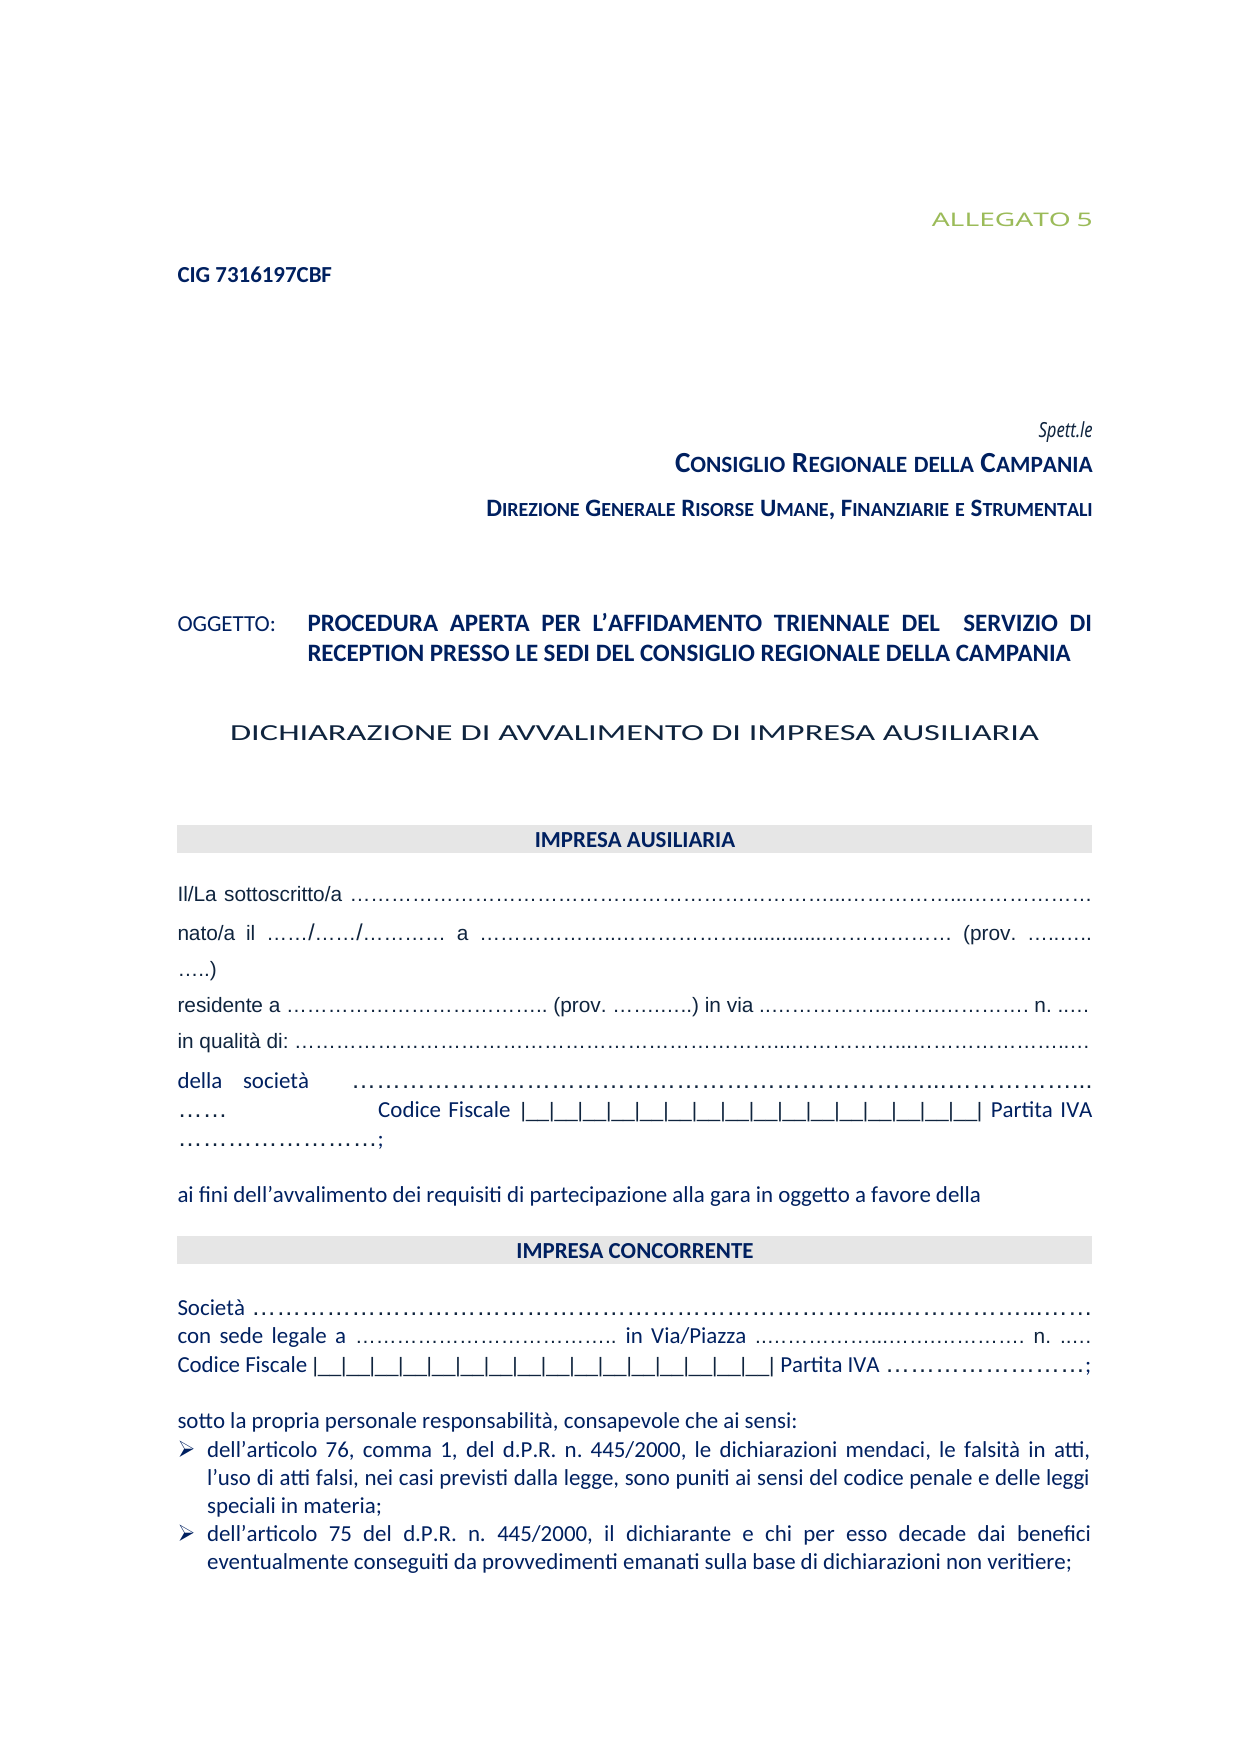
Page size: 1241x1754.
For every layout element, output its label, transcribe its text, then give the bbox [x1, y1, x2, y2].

text Consiglio Regionale della Campania [177, 444, 1092, 479]
text sotto la propria personale responsabilità, consapevole che ai sensi: [177, 1407, 1092, 1435]
text in qualità di: ……………………………………………………………...……………...…………………..… [177, 1029, 1092, 1053]
text ai fini dell’avvalimento dei requisiti di partecipazione alla gara in oggetto a favore della [177, 1180, 1092, 1208]
text IMPRESA CONCORRENTE [177, 1236, 1092, 1264]
text Direzione Generale Risorse Umane, Finanziarie e Strumentali [177, 492, 1092, 523]
text OGGETTO: PROCEDURA APERTA PER L’AFFIDAMENTO TRIENNALE DEL SERVIZIO DI RECEPTION PRESSO LE SEDI DEL CONSIGLIO REGIONALE DELLA CAMPANIA [177, 607, 1092, 668]
text Società …………………………………………………………………...……………...…… con sede legale a ……………………………….. in Via/Piazza ..……………...…….…………. n. ..… Codice Fiscale |__|__|__|__|__|__|__|__|__|__|__|__|__|__|__|__| Partita IVA ……………………; [177, 1292, 1092, 1379]
text CIG 7316197CBF [177, 260, 1092, 288]
text Spett.le [177, 416, 1092, 444]
list dell’articolo 76, comma 1, del d.P.R. n. 445/2000, le dichiarazioni mendaci, le falsità in atti, l’uso di atti falsi, nei casi previsti dalla legge, sono puniti ai sensi del codice penale e delle leggi speciali in materia; [177, 1435, 1092, 1519]
text della società ……………………………………………………………...……………...…… Codice Fiscale |__|__|__|__|__|__|__|__|__|__|__|__|__|__|__|__| Partita IVA ……………………; [177, 1065, 1092, 1152]
text ALLEGATO 5 [177, 207, 1092, 232]
text Il/La sottoscritto/a ……………………………………………………………...……………...……………… nato/a il ……/……/………… a ………………..………………...............……………… (prov. …..…..…..) [177, 881, 1092, 981]
text residente a ……………………………….. (prov. …….…..) in via ..……………...…….…………. n. ..… [177, 993, 1092, 1017]
text IMPRESA AUSILIARIA [177, 825, 1092, 853]
list dell’articolo 75 del d.P.R. n. 445/2000, il dichiarante e chi per esso decade dai benefici eventualmente conseguiti da provvedimenti emanati sulla base di dichiarazioni non veritiere; [177, 1519, 1092, 1575]
text DICHIARAZIONE DI AVVALIMENTO DI IMPRESA AUSILIARIA [177, 718, 1092, 746]
